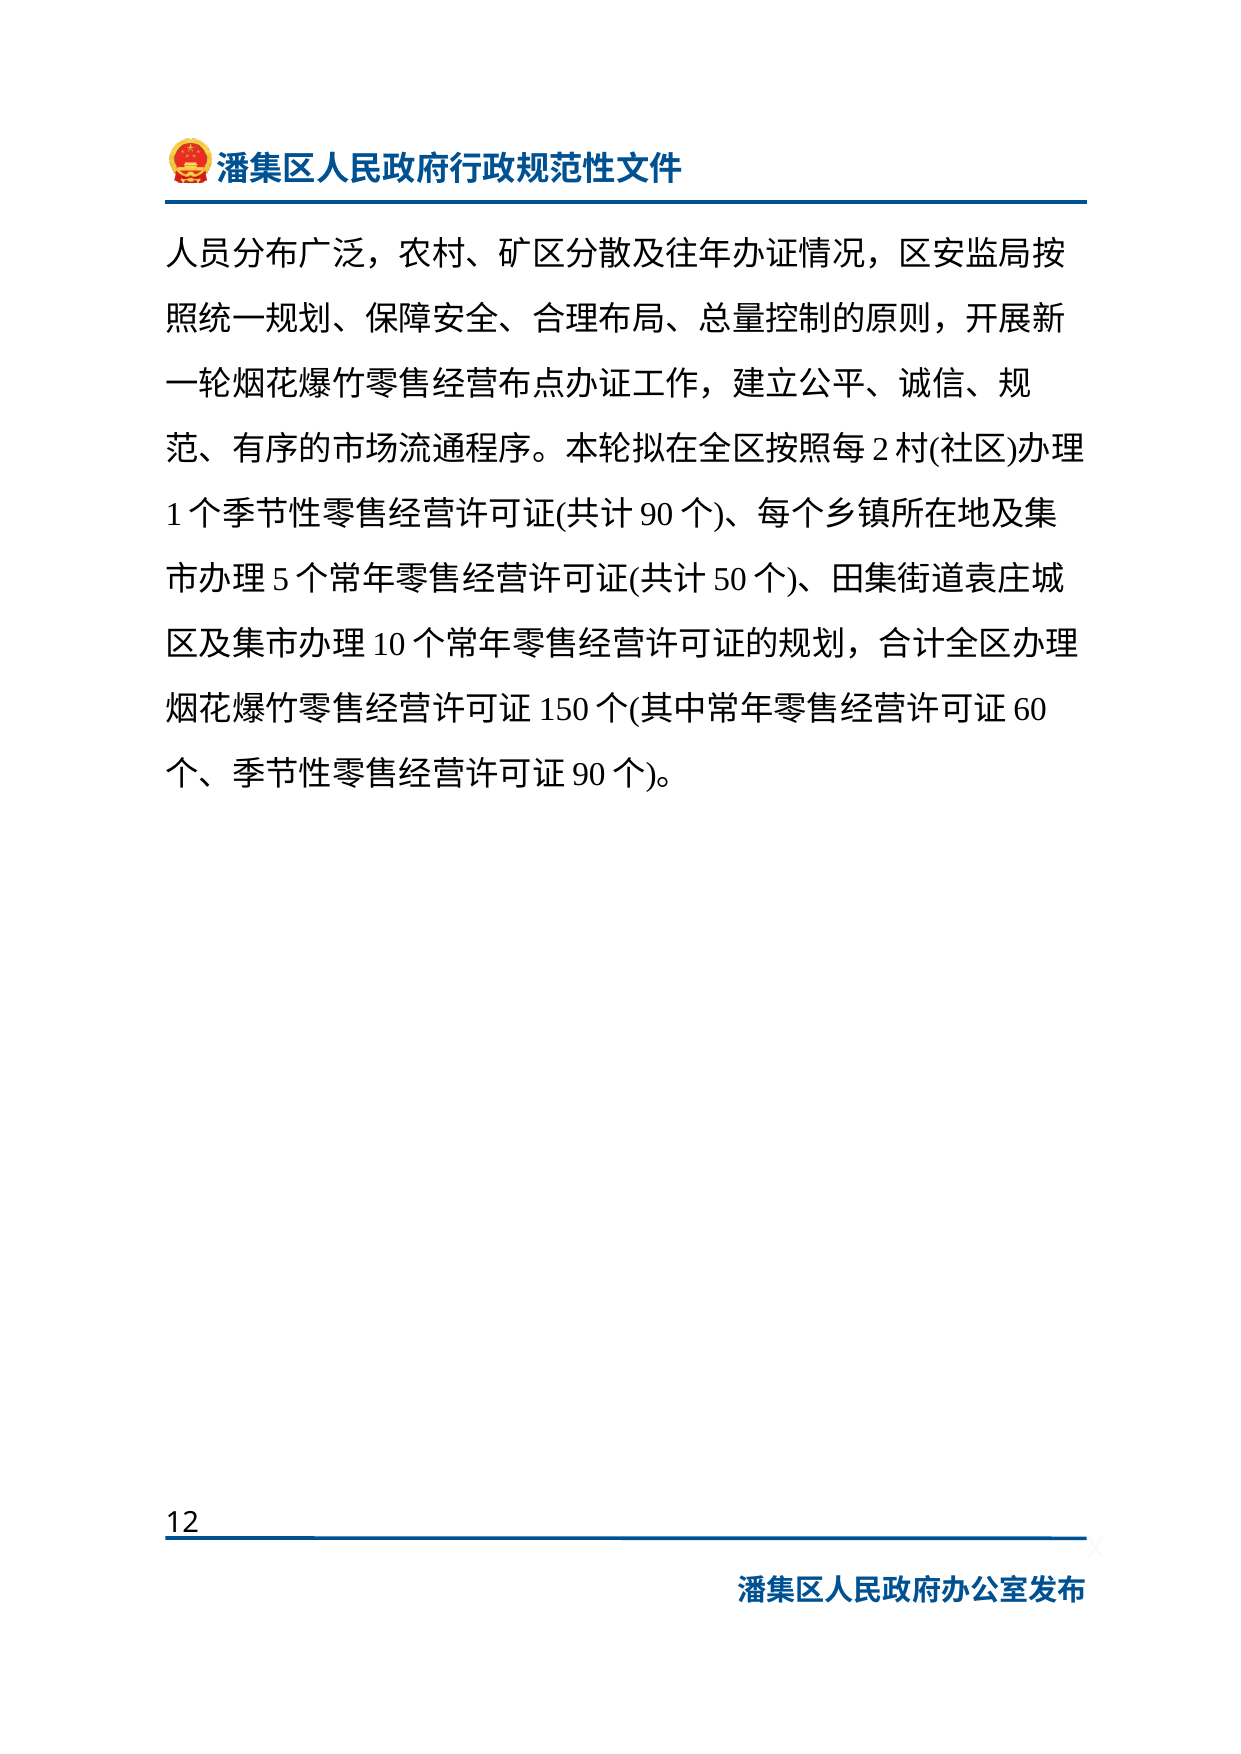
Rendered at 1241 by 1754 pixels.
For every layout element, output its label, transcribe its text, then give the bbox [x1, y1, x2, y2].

picture [165, 136, 216, 187]
